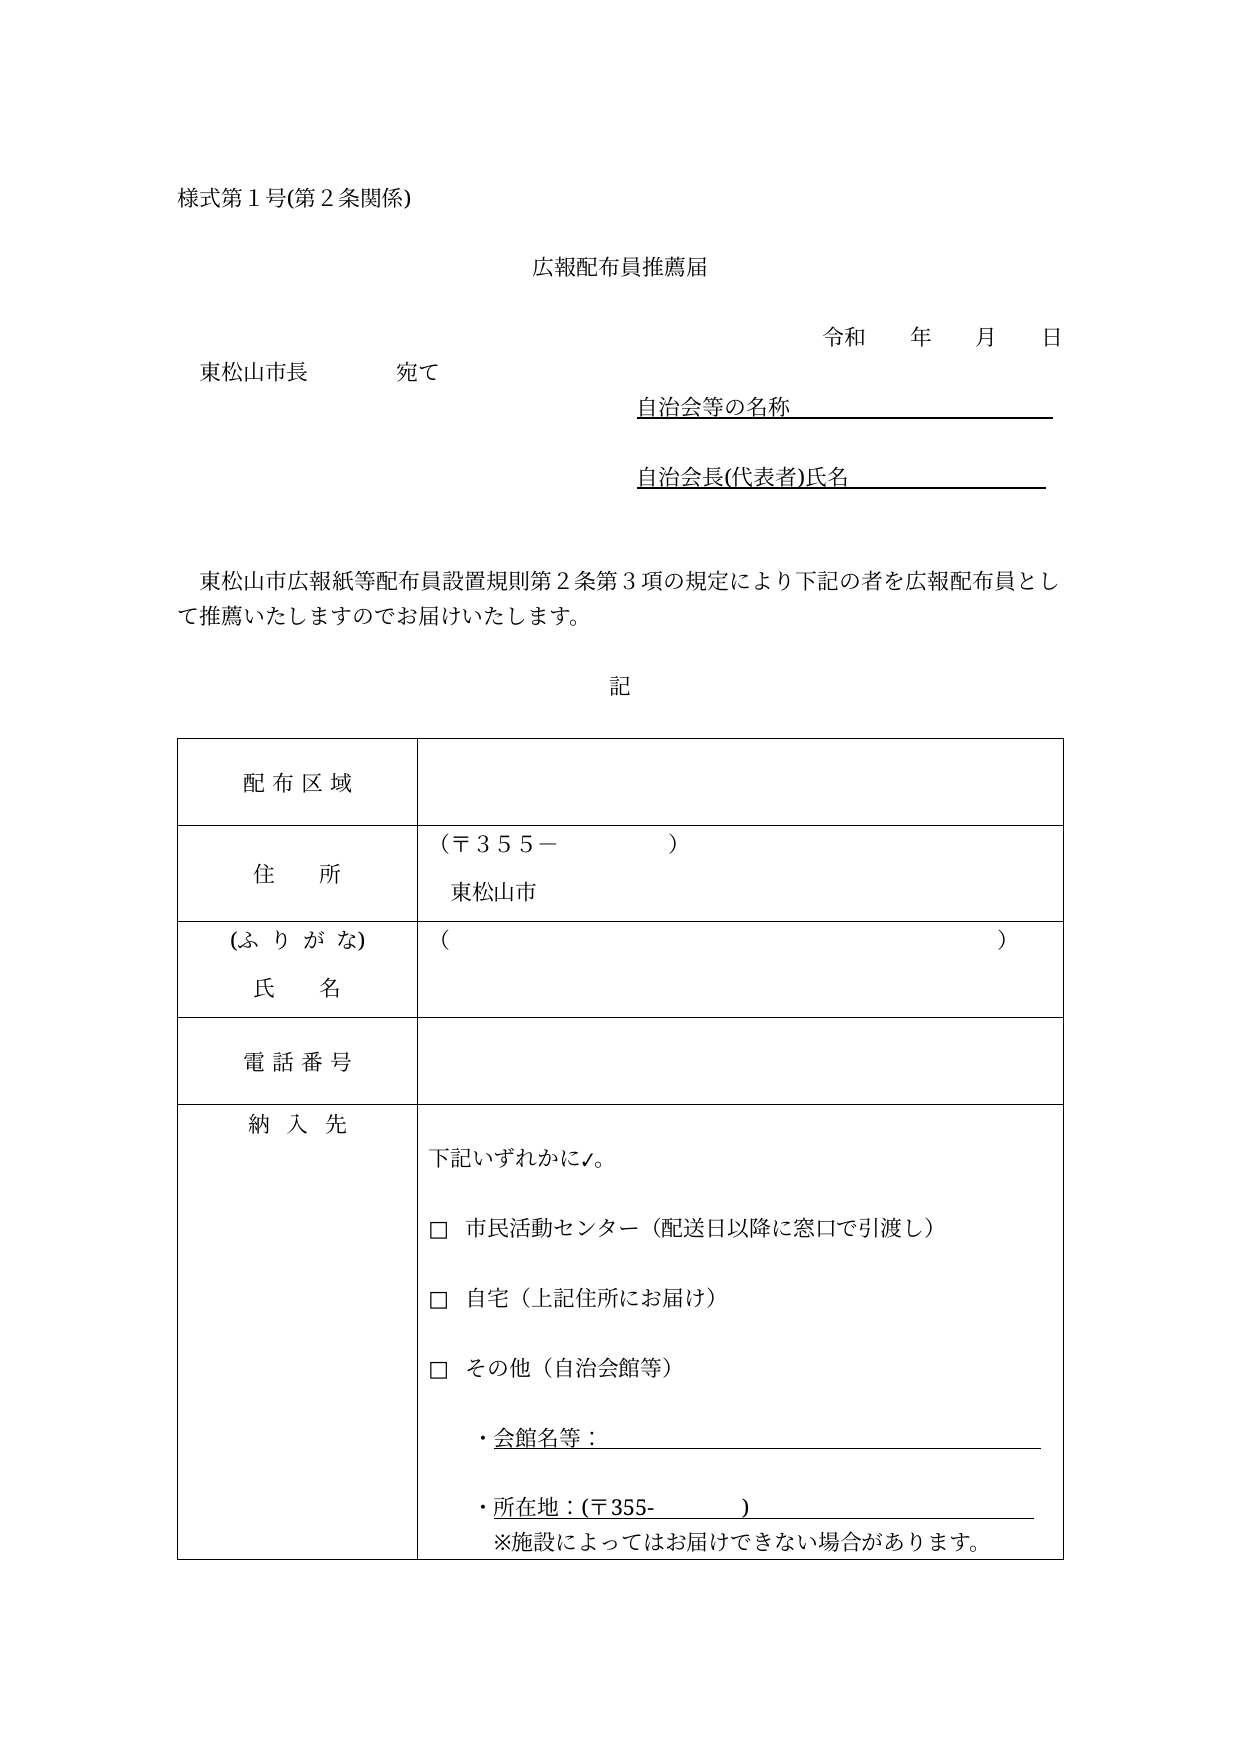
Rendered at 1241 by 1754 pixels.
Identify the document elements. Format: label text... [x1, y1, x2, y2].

table_cell 納入先 [178, 1105, 417, 1559]
text 自治会長(代表者)氏名 [177, 458, 1063, 493]
table_header 配布区域 [178, 739, 417, 825]
text 広報配布員推薦届 [177, 249, 1063, 284]
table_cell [418, 1105, 1063, 1559]
text 東松山市長 宛て [177, 353, 1063, 388]
table_cell （〒３５５－ ） 東松山市 [418, 826, 1063, 921]
table_cell （ ） [418, 922, 1063, 1017]
table_header [418, 739, 1063, 825]
text 自治会等の名称 [177, 388, 1063, 423]
table_cell (ふりがな) 氏名 [178, 922, 417, 1017]
table_cell [418, 1018, 1063, 1104]
table_cell 電話番号 [178, 1018, 417, 1104]
text 令和 年 月 日 [177, 319, 1063, 353]
text 様式第１号(第２条関係) [177, 179, 1063, 214]
text 記 [177, 668, 1063, 702]
text 東松山市広報紙等配布員設置規則第２条第３項の規定により下記の者を広報配布員として推薦いたしますのでお届けいたします。 [177, 563, 1063, 633]
table_cell 住所 [178, 826, 417, 921]
